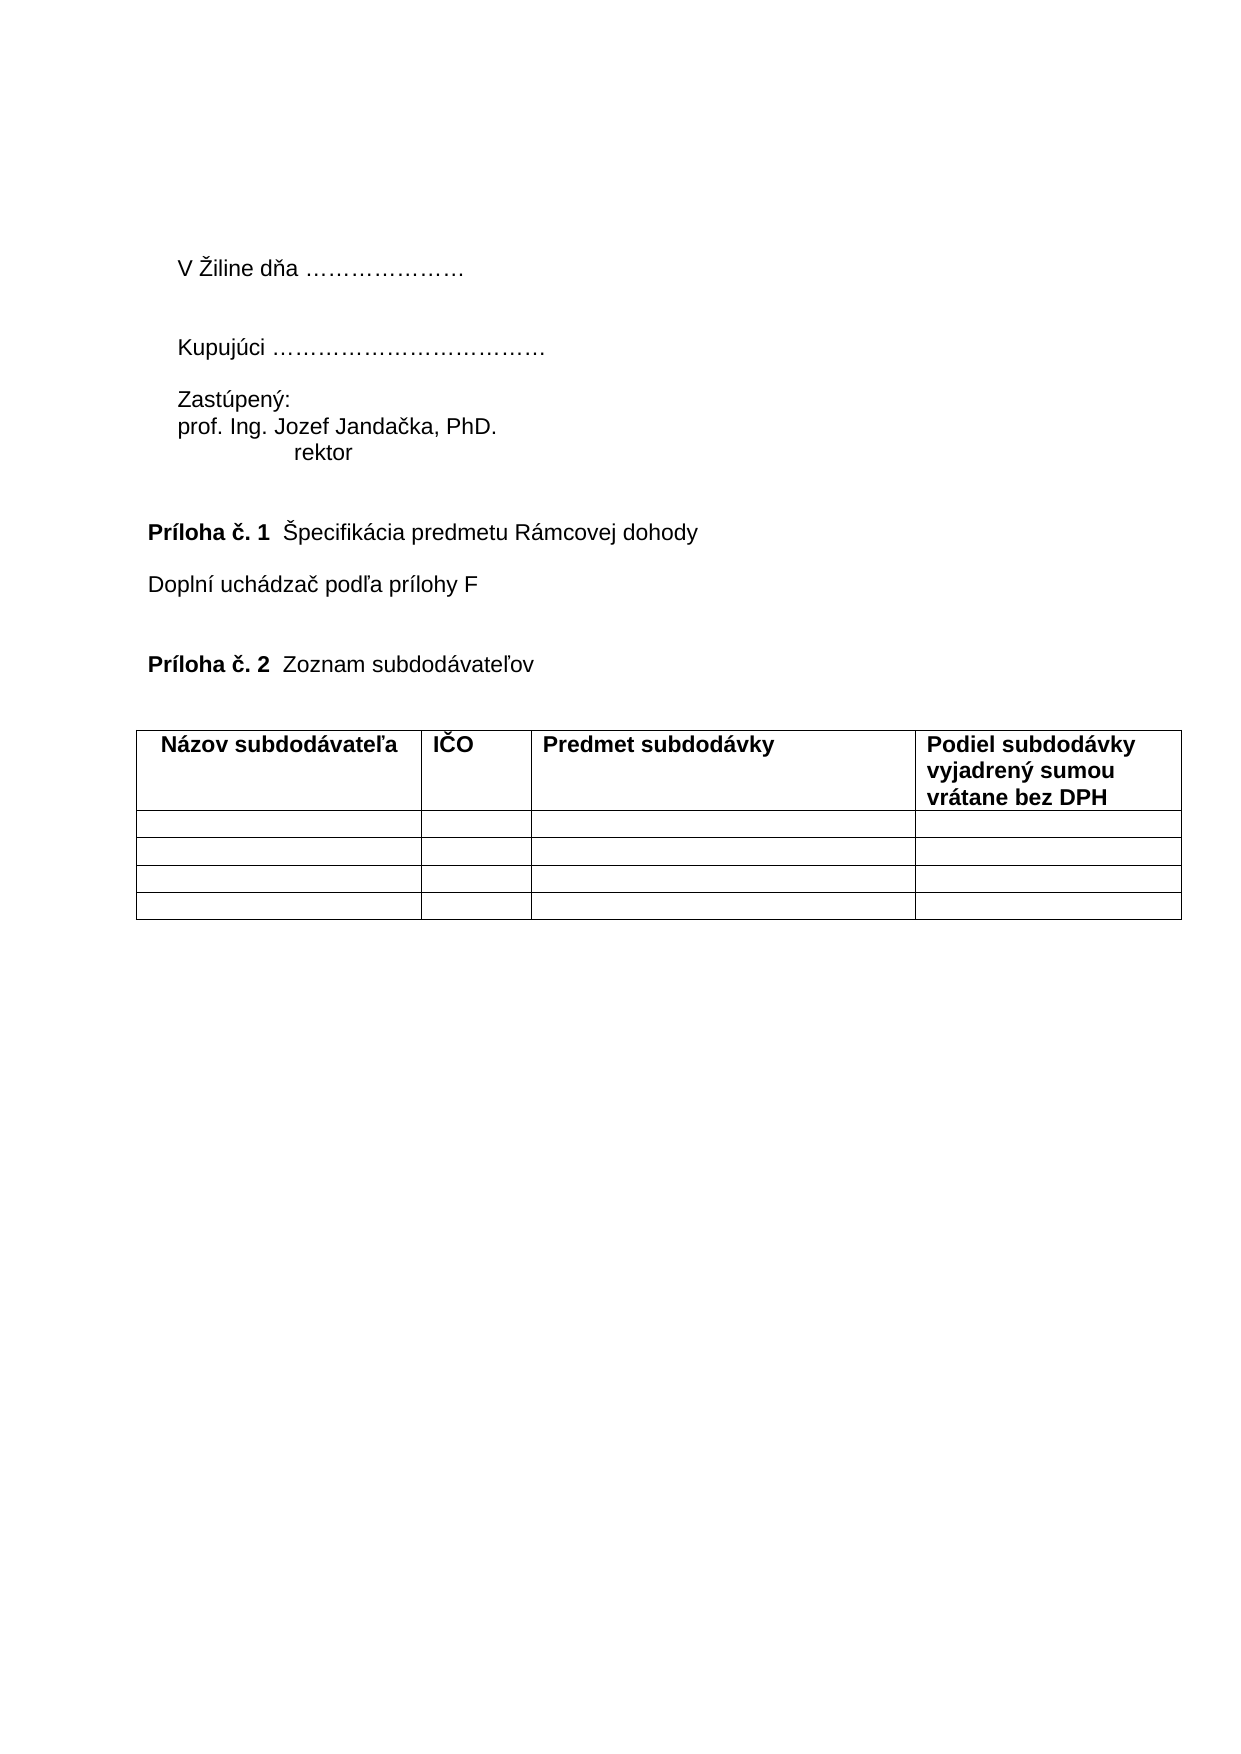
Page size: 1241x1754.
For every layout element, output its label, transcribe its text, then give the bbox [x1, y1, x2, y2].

table_cell [916, 838, 1181, 864]
text prof. Ing. Jozef Jandačka, PhD. [148, 413, 1093, 439]
table_cell [532, 811, 915, 837]
text Príloha č. 1 Špecifikácia predmetu Rámcovej dohody [148, 518, 1093, 545]
table_cell [422, 893, 531, 919]
table_cell [137, 838, 421, 864]
text rektor [148, 439, 1093, 466]
table_cell [916, 866, 1181, 892]
table_cell [532, 866, 915, 892]
table_header IČO [422, 731, 531, 810]
table_cell [137, 893, 421, 919]
text Doplní uchádzač podľa prílohy F [148, 571, 1093, 598]
table_cell [422, 866, 531, 892]
table_cell [137, 866, 421, 892]
table_cell [916, 893, 1181, 919]
text Zastúpený: [148, 386, 1093, 413]
table_cell [137, 811, 421, 837]
table_cell [532, 893, 915, 919]
table_cell [422, 838, 531, 864]
table_header Podiel subdodávky vyjadrený sumou vrátane bez DPH [916, 731, 1181, 810]
text Príloha č. 2 Zoznam subdodávateľov [148, 651, 1093, 677]
table_cell [916, 811, 1181, 837]
table_cell [532, 838, 915, 864]
table_header Predmet subdodávky [532, 731, 915, 810]
text V Žiline dňa ………………… [148, 255, 1093, 281]
table_header Názov subdodávateľa [137, 731, 421, 810]
text Kupujúci ……………………………… [148, 334, 1093, 360]
table_cell [422, 811, 531, 837]
